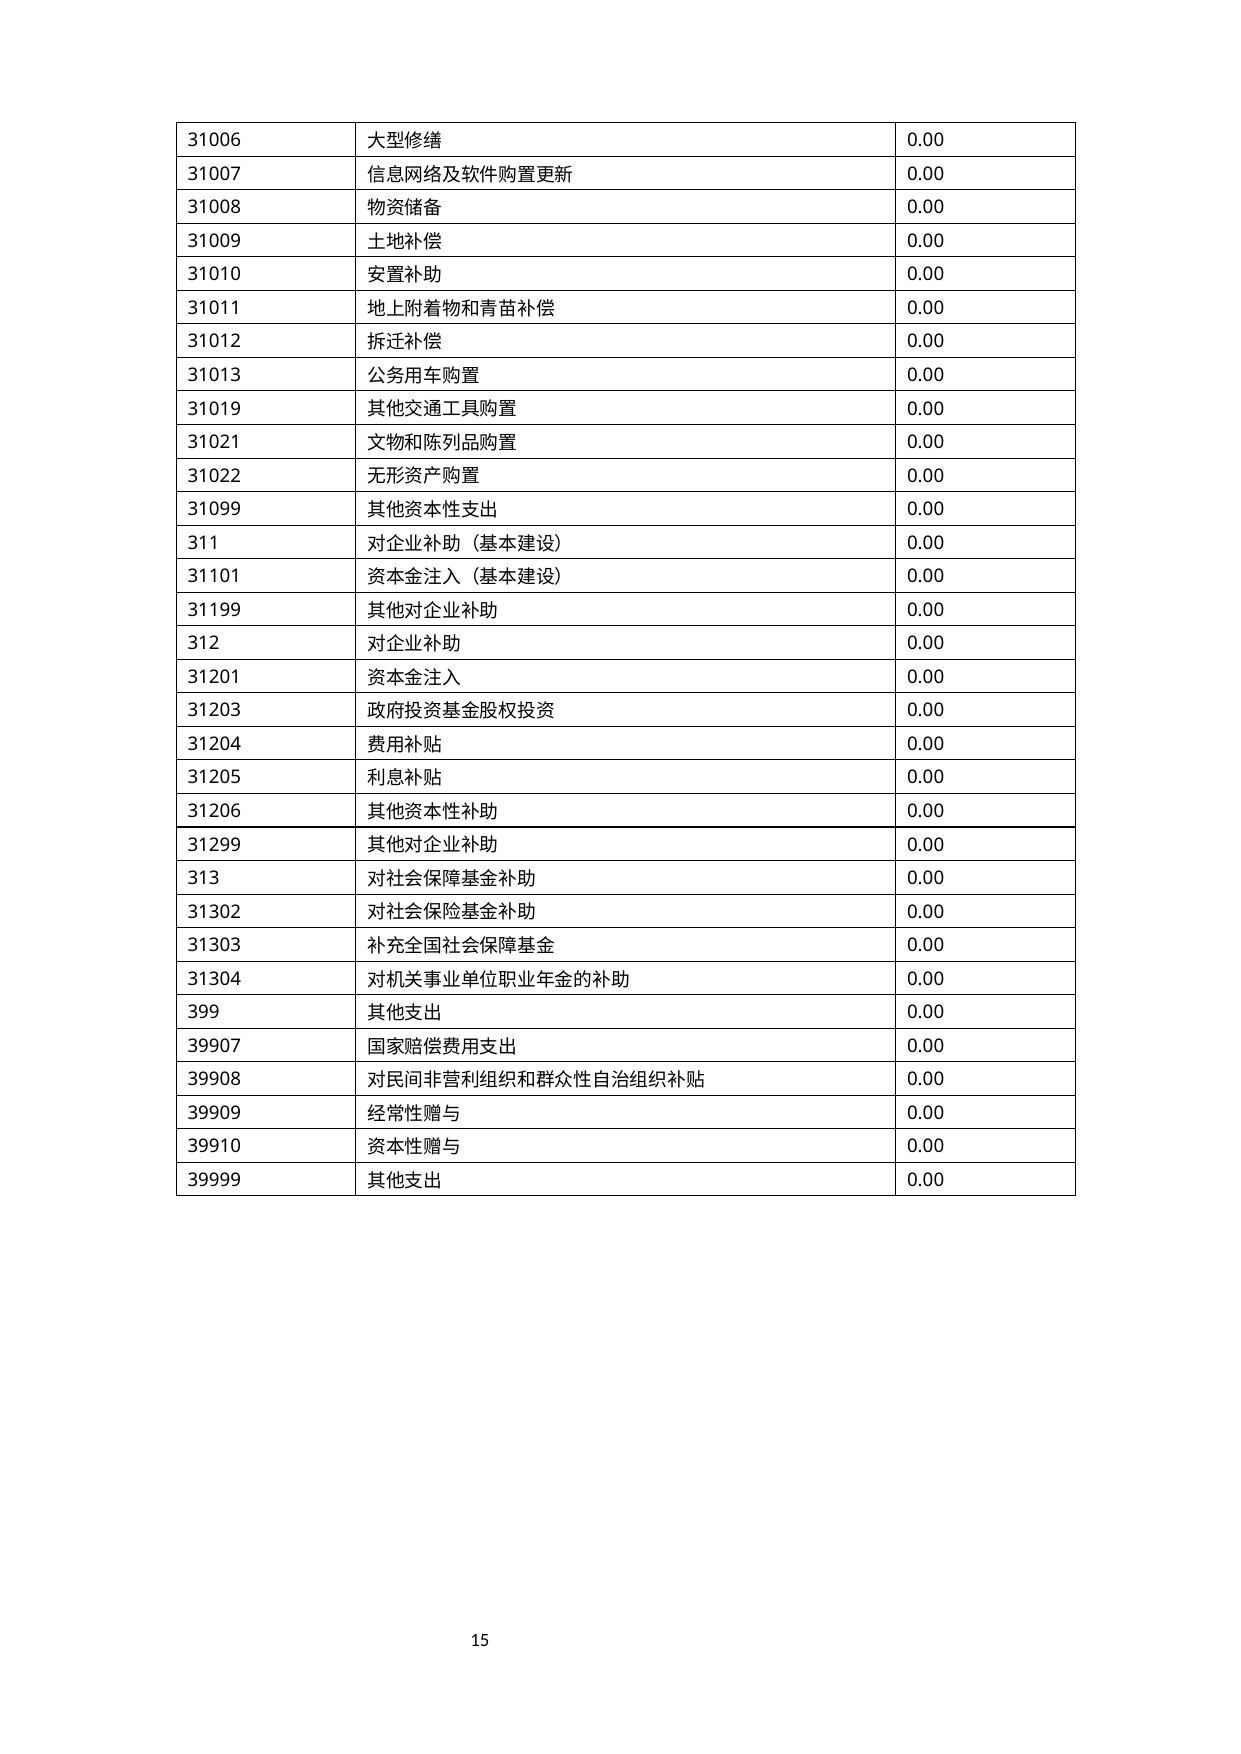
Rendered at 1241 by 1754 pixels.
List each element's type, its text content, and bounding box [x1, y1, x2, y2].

table_cell 399 [177, 995, 355, 1028]
table_cell 31299 [177, 828, 355, 860]
table_cell 对社会保障基金补助 [356, 861, 895, 893]
table_cell 31205 [177, 760, 355, 793]
table_cell 无形资产购置 [356, 459, 895, 491]
table_cell 资本性赠与 [356, 1129, 895, 1162]
table_cell 对企业补助（基本建设） [356, 526, 895, 558]
table_cell 31203 [177, 693, 355, 726]
table_cell 地上附着物和青苗补偿 [356, 291, 895, 323]
table_cell 312 [177, 626, 355, 659]
table_cell 其他支出 [356, 995, 895, 1028]
table_cell 其他交通工具购置 [356, 391, 895, 424]
table_cell 0.00 [896, 391, 1075, 424]
table_cell 313 [177, 861, 355, 893]
table_cell 对企业补助 [356, 626, 895, 659]
table_cell 0.00 [896, 828, 1075, 860]
table_cell 31019 [177, 391, 355, 424]
table_cell 对机关事业单位职业年金的补助 [356, 962, 895, 994]
table_cell 政府投资基金股权投资 [356, 693, 895, 726]
table_cell 31012 [177, 324, 355, 357]
table_cell 国家赔偿费用支出 [356, 1029, 895, 1061]
table_cell 其他对企业补助 [356, 593, 895, 625]
table_cell 安置补助 [356, 257, 895, 290]
table_cell 0.00 [896, 1029, 1075, 1061]
table_cell 0.00 [896, 660, 1075, 692]
table_cell 31021 [177, 425, 355, 457]
table_cell 公务用车购置 [356, 358, 895, 390]
table_cell 信息网络及软件购置更新 [356, 157, 895, 189]
table_cell 31302 [177, 895, 355, 927]
table_cell 31303 [177, 928, 355, 961]
table_cell 其他资本性补助 [356, 794, 895, 826]
table_cell 对社会保险基金补助 [356, 895, 895, 927]
table_cell 0.00 [896, 425, 1075, 457]
table_cell 0.00 [896, 760, 1075, 793]
table_cell 0.00 [896, 693, 1075, 726]
table_cell 31206 [177, 794, 355, 826]
table_cell 0.00 [896, 895, 1075, 927]
table_cell 0.00 [896, 1062, 1075, 1095]
table_cell 0.00 [896, 324, 1075, 357]
table_cell 0.00 [896, 626, 1075, 659]
table_cell 利息补贴 [356, 760, 895, 793]
table_cell 大型修缮 [356, 123, 895, 156]
table_cell 0.00 [896, 962, 1075, 994]
table_cell 物资储备 [356, 190, 895, 223]
table_cell 经常性赠与 [356, 1096, 895, 1128]
table_cell 费用补贴 [356, 727, 895, 759]
table_cell 31013 [177, 358, 355, 390]
table_cell 39909 [177, 1096, 355, 1128]
table_cell 39910 [177, 1129, 355, 1162]
table_cell 0.00 [896, 1163, 1075, 1195]
table_cell 资本金注入 [356, 660, 895, 692]
table_cell 39999 [177, 1163, 355, 1195]
table_cell 31201 [177, 660, 355, 692]
table_cell 0.00 [896, 358, 1075, 390]
table_cell 0.00 [896, 727, 1075, 759]
table_cell 31007 [177, 157, 355, 189]
table_cell 0.00 [896, 257, 1075, 290]
table_cell 拆迁补偿 [356, 324, 895, 357]
table_cell 31101 [177, 559, 355, 592]
table_cell 31022 [177, 459, 355, 491]
table_cell 0.00 [896, 794, 1075, 826]
table_cell 0.00 [896, 928, 1075, 961]
table_cell 对民间非营利组织和群众性自治组织补贴 [356, 1062, 895, 1095]
table_cell 31008 [177, 190, 355, 223]
table_cell 0.00 [896, 861, 1075, 893]
table_cell 0.00 [896, 1129, 1075, 1162]
table_cell 其他支出 [356, 1163, 895, 1195]
table_cell 39908 [177, 1062, 355, 1095]
table_cell 其他对企业补助 [356, 828, 895, 860]
table_cell 文物和陈列品购置 [356, 425, 895, 457]
table_cell 0.00 [896, 157, 1075, 189]
table_cell 0.00 [896, 593, 1075, 625]
table_cell 补充全国社会保障基金 [356, 928, 895, 961]
table_cell 0.00 [896, 492, 1075, 524]
table_cell 311 [177, 526, 355, 558]
table_cell 39907 [177, 1029, 355, 1061]
table_cell 31099 [177, 492, 355, 524]
table_cell 0.00 [896, 526, 1075, 558]
table_cell 0.00 [896, 224, 1075, 256]
table_cell 31009 [177, 224, 355, 256]
table_cell 31204 [177, 727, 355, 759]
table_cell 0.00 [896, 123, 1075, 156]
table_cell 0.00 [896, 1096, 1075, 1128]
table_cell 土地补偿 [356, 224, 895, 256]
table_cell 31010 [177, 257, 355, 290]
table_cell 31011 [177, 291, 355, 323]
table_cell 资本金注入（基本建设） [356, 559, 895, 592]
table_cell 其他资本性支出 [356, 492, 895, 524]
table_cell 0.00 [896, 559, 1075, 592]
table_cell 0.00 [896, 995, 1075, 1028]
table_cell 31304 [177, 962, 355, 994]
table_cell 31199 [177, 593, 355, 625]
table_cell 0.00 [896, 459, 1075, 491]
table_cell 0.00 [896, 190, 1075, 223]
table_cell 31006 [177, 123, 355, 156]
table_cell 0.00 [896, 291, 1075, 323]
